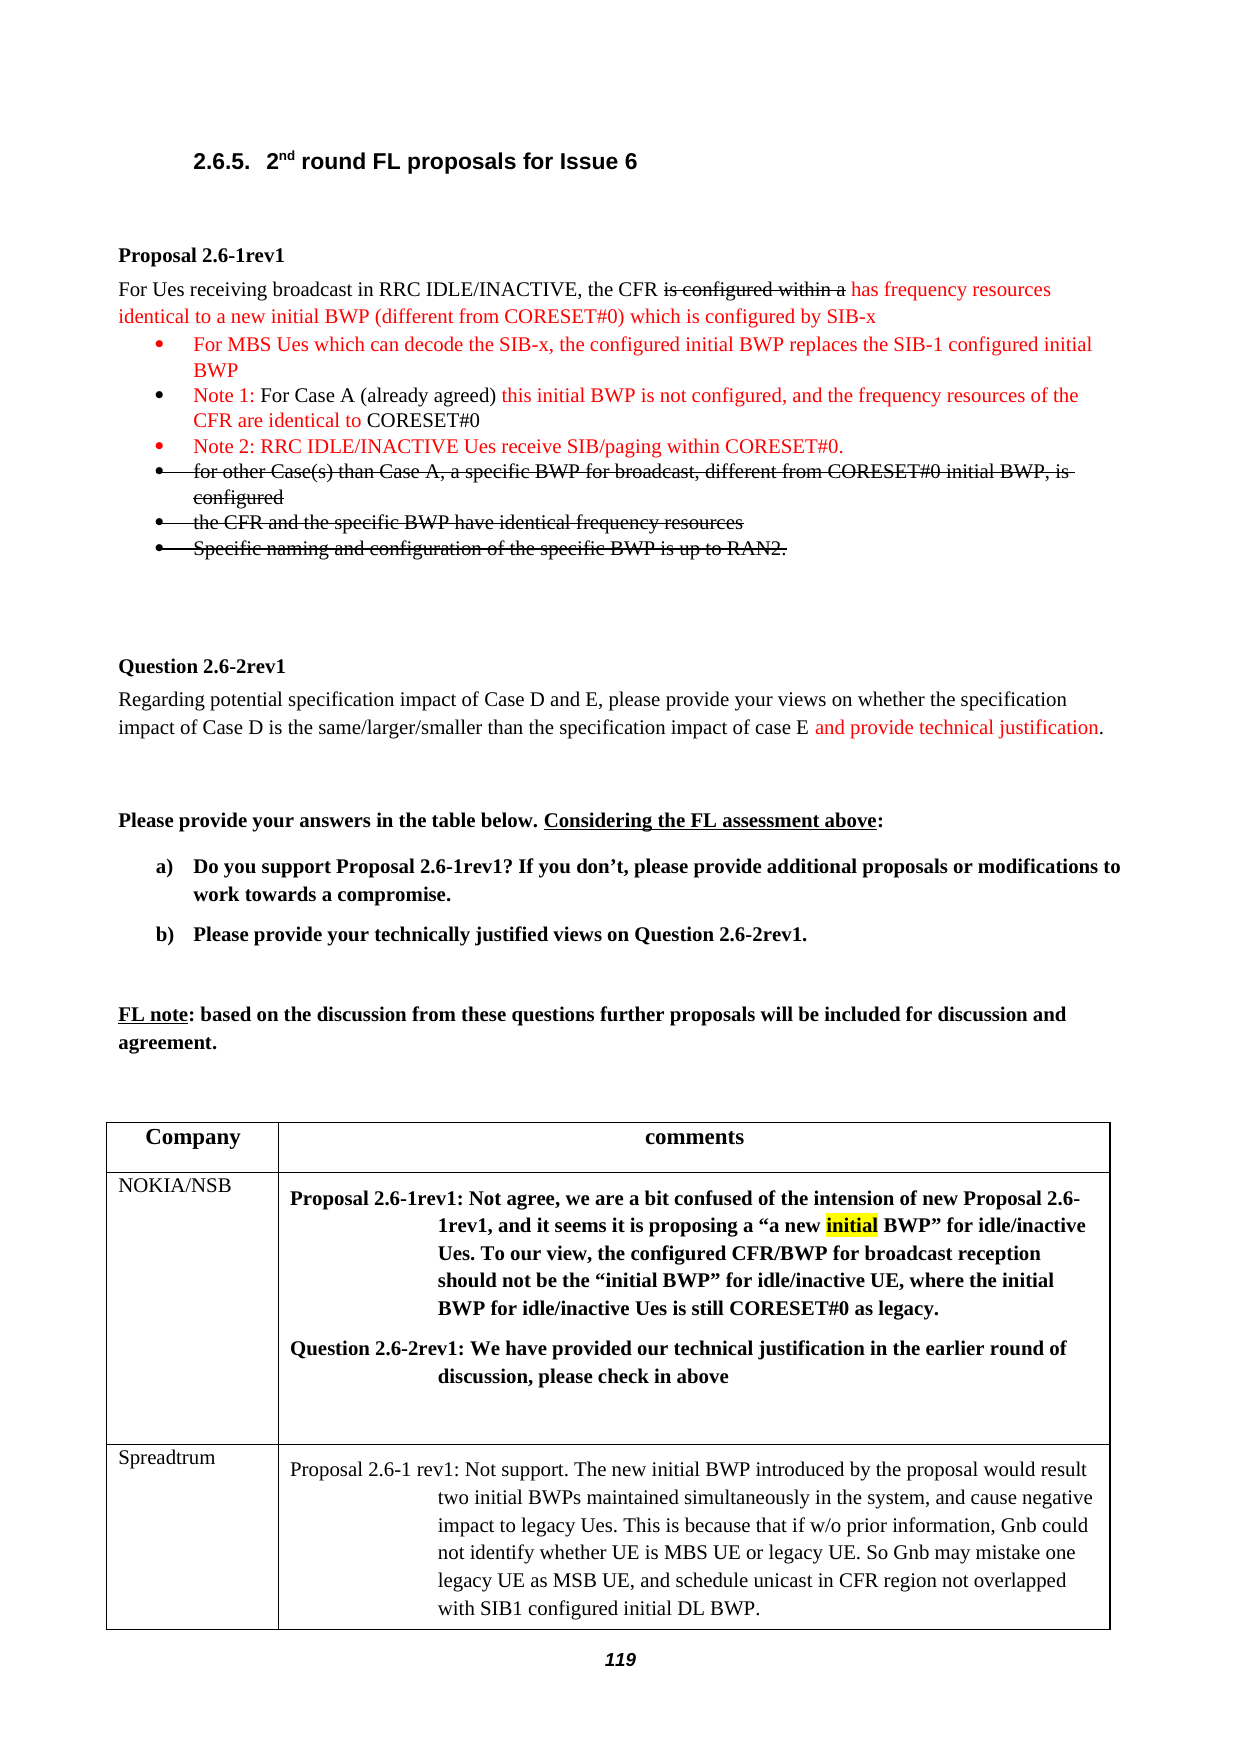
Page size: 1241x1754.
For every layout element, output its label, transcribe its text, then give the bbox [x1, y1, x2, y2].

text For Ues receiving broadcast in RRC IDLE/INACTIVE, the CFR is configured within a has frequency resources identical to a new initial BWP (different from CORESET#0) which is configured by SIB-x [118, 277, 1122, 328]
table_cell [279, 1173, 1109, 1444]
list the CFR and the specific BWP have identical frequency resources [156, 510, 1122, 534]
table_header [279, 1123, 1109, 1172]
subtitle Question 2.6-2rev1 [118, 653, 1122, 678]
text Regarding potential specification impact of Case D and E, please provide your views on whether the specification impact of Case D is the same/larger/smaller than the specification impact of case E and provide technical justification. [118, 687, 1122, 739]
subtitle 2nd round FL proposals for Issue 6 [193, 148, 1122, 174]
list For MBS Ues which can decode the SIB-x, the configured initial BWP replaces the SIB-1 configured initial BWP [156, 332, 1122, 382]
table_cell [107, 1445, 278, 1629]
list Note 2: RRC IDLE/INACTIVE Ues receive SIB/paging within CORESET#0. [156, 434, 1122, 458]
list Do you support Proposal 2.6-1rev1? If you don’t, please provide additional proposals or modifications to work towards a compromise. [156, 854, 1122, 906]
list Please provide your technically justified views on Question 2.6-2rev1. [156, 922, 1122, 946]
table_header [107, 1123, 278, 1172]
list Note 1: For Case A (already agreed) this initial BWP is not configured, and the frequency resources of the CFR are identical to CORESET#0 [156, 383, 1122, 432]
list for other Case(s) than Case A, a specific BWP for broadcast, different from CORESET#0 initial BWP, is configured [156, 459, 1122, 509]
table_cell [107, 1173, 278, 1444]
text FL note: based on the discussion from these questions further proposals will be included for discussion and agreement. [118, 1002, 1122, 1054]
list Specific naming and configuration of the specific BWP is up to RAN2. [156, 535, 1122, 559]
subtitle Proposal 2.6-1rev1 [118, 243, 1122, 267]
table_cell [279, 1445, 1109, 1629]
text Please provide your answers in the table below. Considering the FL assessment above: [118, 808, 1122, 832]
